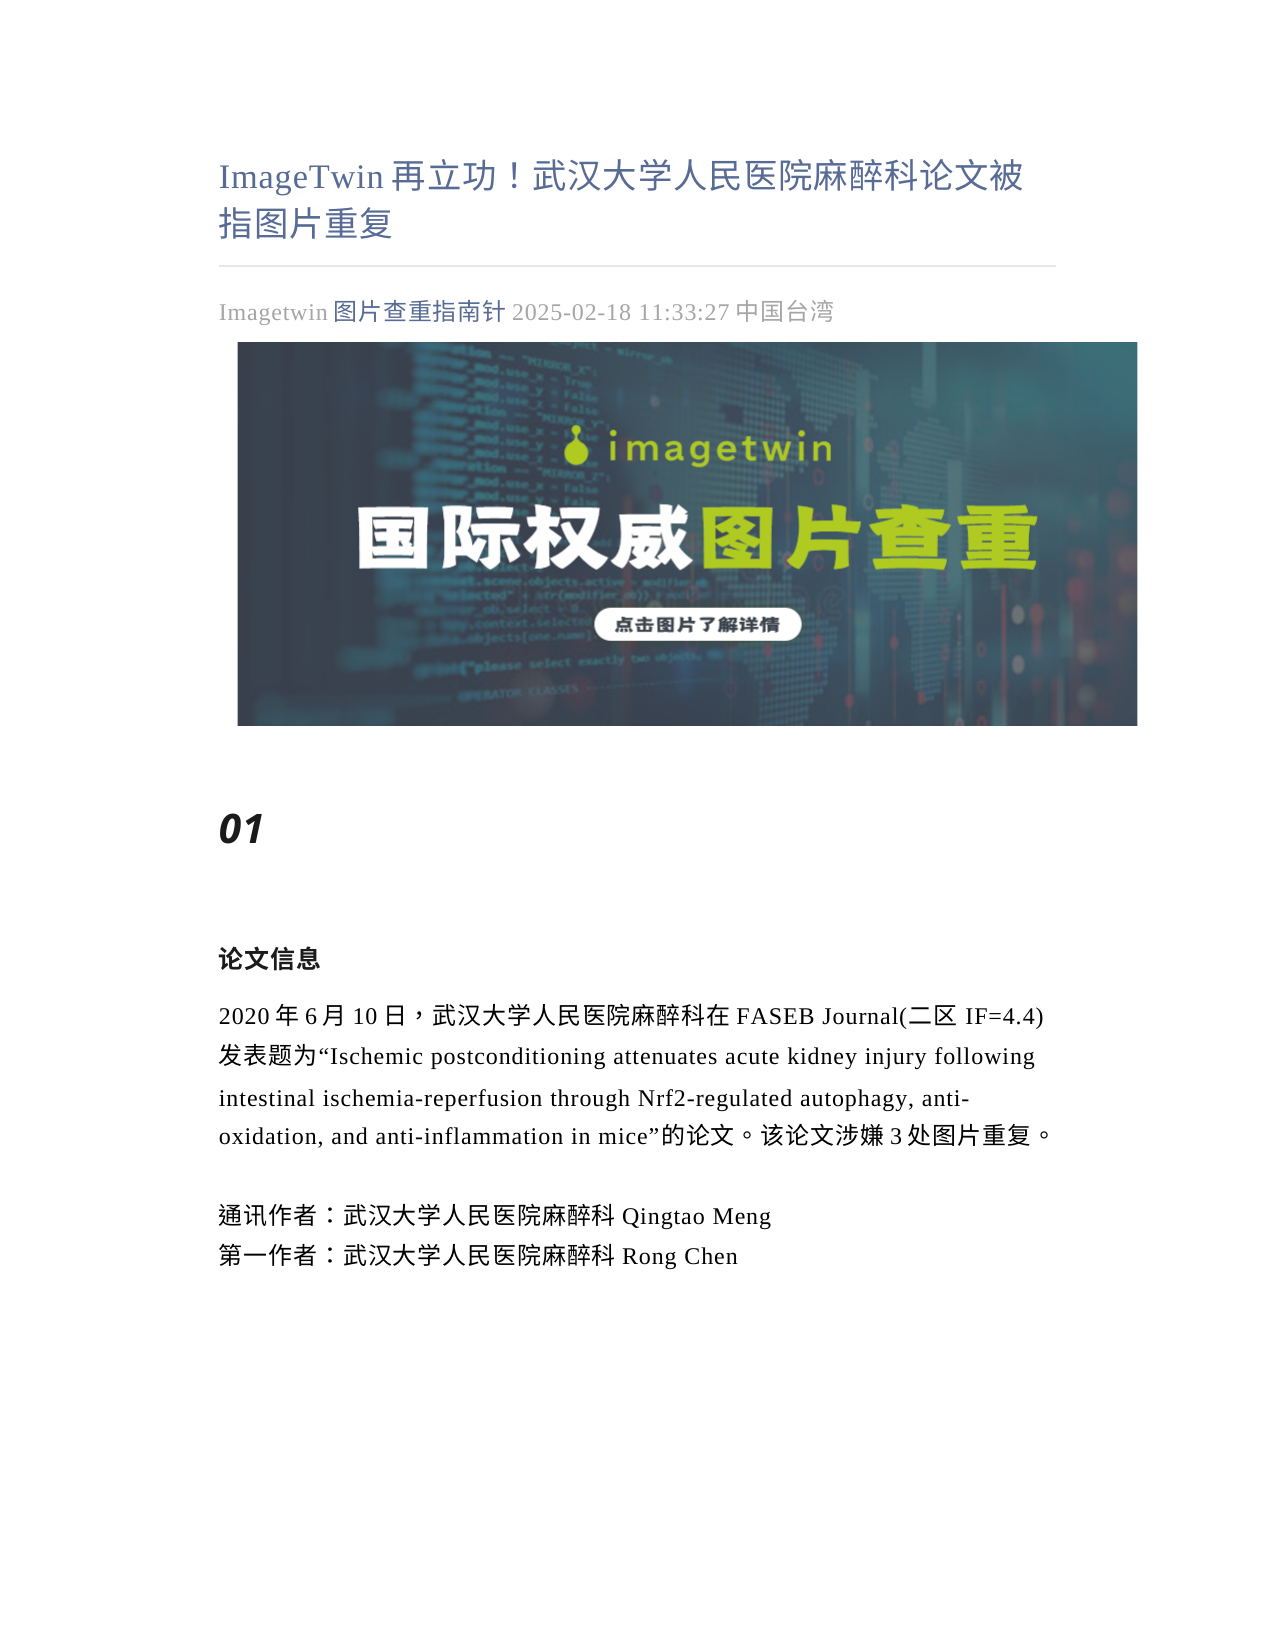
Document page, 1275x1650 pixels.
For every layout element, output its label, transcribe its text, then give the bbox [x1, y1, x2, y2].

text 论文信息 [219, 936, 1034, 976]
list Imagetwin图片查重指南针2025-02-18 11:33:27中国台湾 [219, 287, 1056, 327]
text 第一作者：武汉大学人民医院麻醉科Rong Chen [219, 1231, 1056, 1311]
title ImageTwin再立功！武汉大学人民医院麻醉科论文被指图片重复 [219, 150, 1056, 265]
text 01 [219, 791, 1023, 856]
picture [237, 342, 1138, 726]
text 通讯作者：武汉大学人民医院麻醉科Qingtao Meng [219, 1191, 1056, 1231]
text 2020年6月10日，武汉大学人民医院麻醉科在FASEB Journal(二区 IF=4.4)发表题为“Ischemic postconditioning attenuates acute kidney injury following intestinal ischemia-reperfusion through Nrf2-regulated autophagy, anti-oxidation, and anti-inflammation in mice”的论文。该论文涉嫌3处图片重复。 [219, 991, 1056, 1151]
